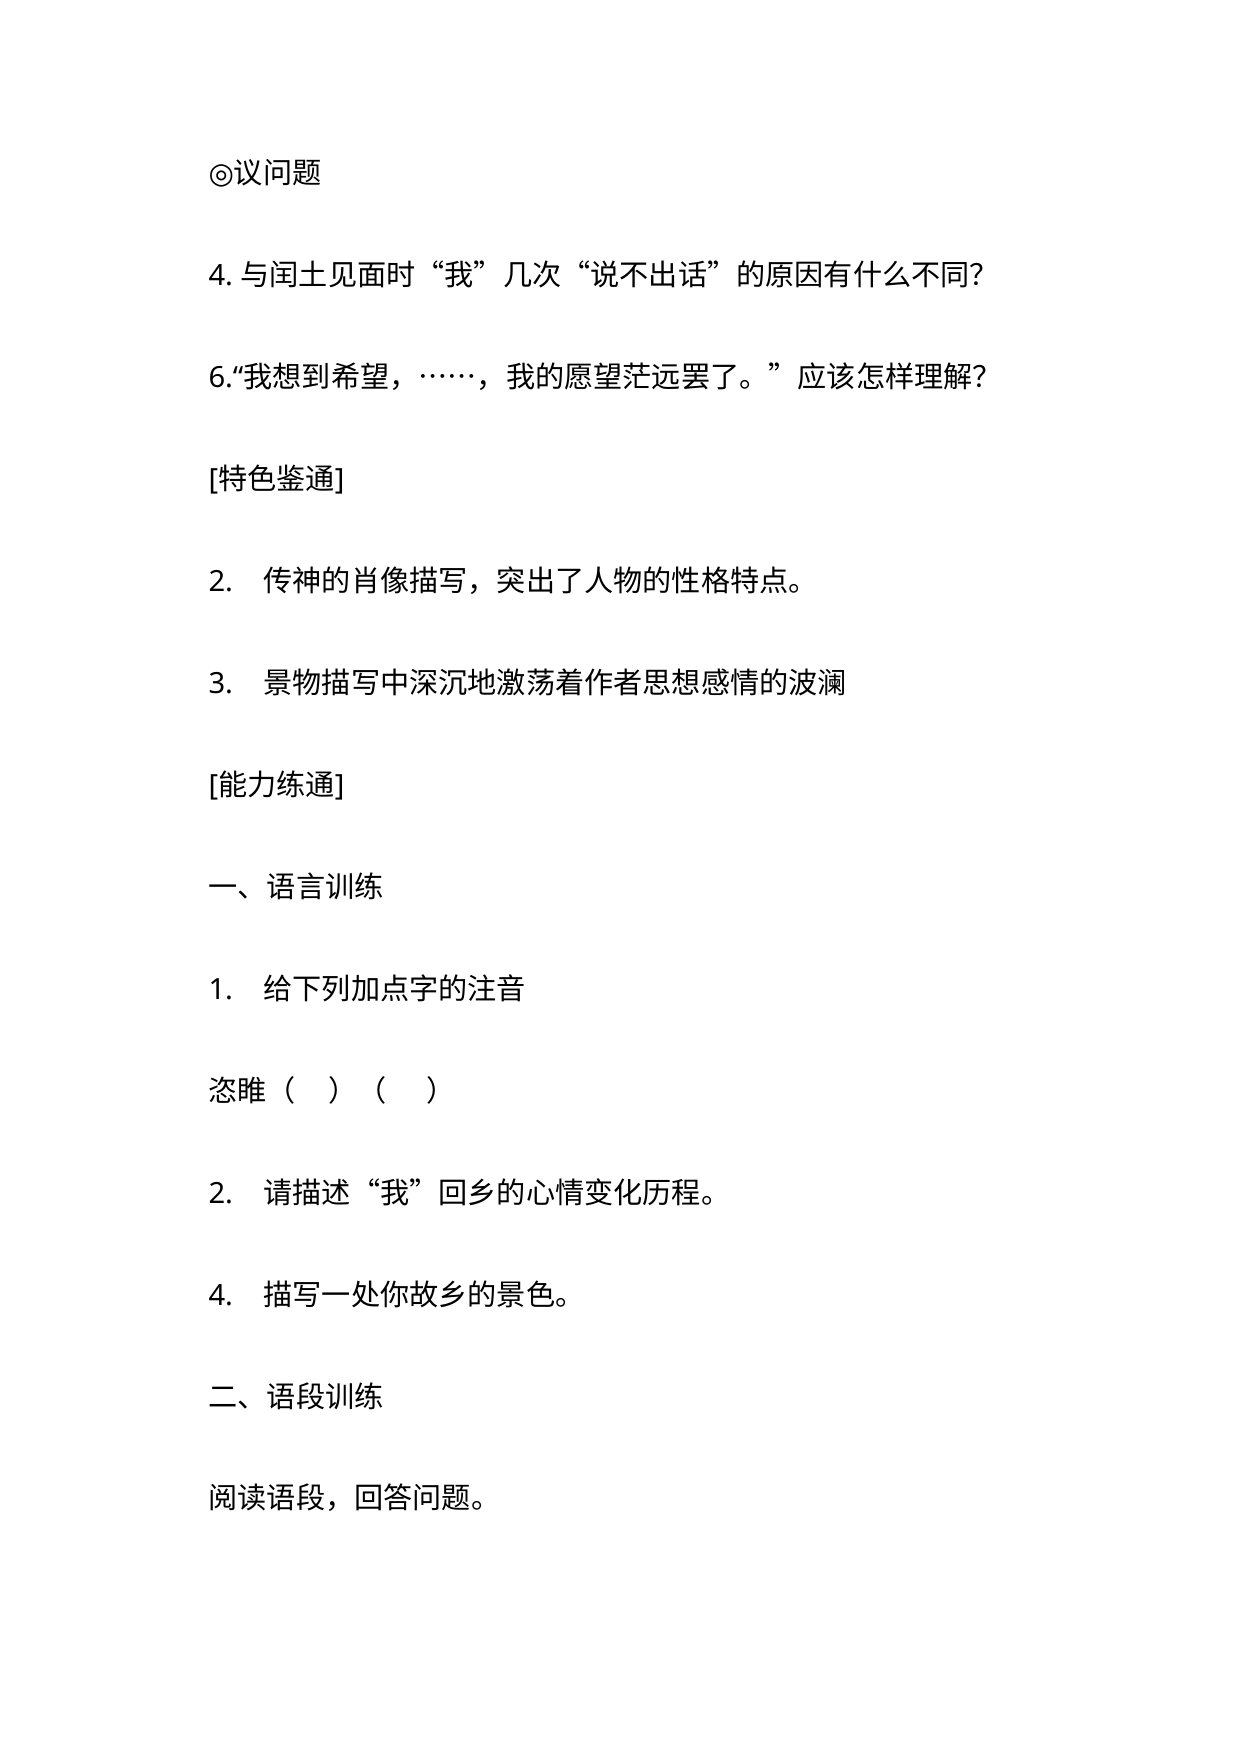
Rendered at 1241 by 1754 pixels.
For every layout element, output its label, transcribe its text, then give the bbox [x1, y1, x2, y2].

text 二、语段训练 [150, 1373, 1090, 1416]
text 恣睢（ ）（ ） [150, 1068, 1090, 1110]
text 1. 给下列加点字的注音 [150, 966, 1090, 1008]
text [能力练通] [150, 762, 1090, 804]
text 2. 传神的肖像描写，突出了人物的性格特点。 [150, 558, 1090, 600]
text 4. 与闰土见面时“我”几次“说不出话”的原因有什么不同？ [150, 252, 1090, 294]
text 阅读语段，回答问题。 [150, 1475, 1090, 1517]
text 2. 请描述“我”回乡的心情变化历程。 [150, 1169, 1090, 1212]
text [特色鉴通] [150, 456, 1090, 498]
text ◎议问题 [150, 150, 1090, 192]
text 4. 描写一处你故乡的景色。 [150, 1271, 1090, 1314]
text 6.“我想到希望，……，我的愿望茫远罢了。”应该怎样理解？ [150, 354, 1090, 396]
text 3. 景物描写中深沉地激荡着作者思想感情的波澜 [150, 660, 1090, 702]
text 一、语言训练 [150, 864, 1090, 906]
